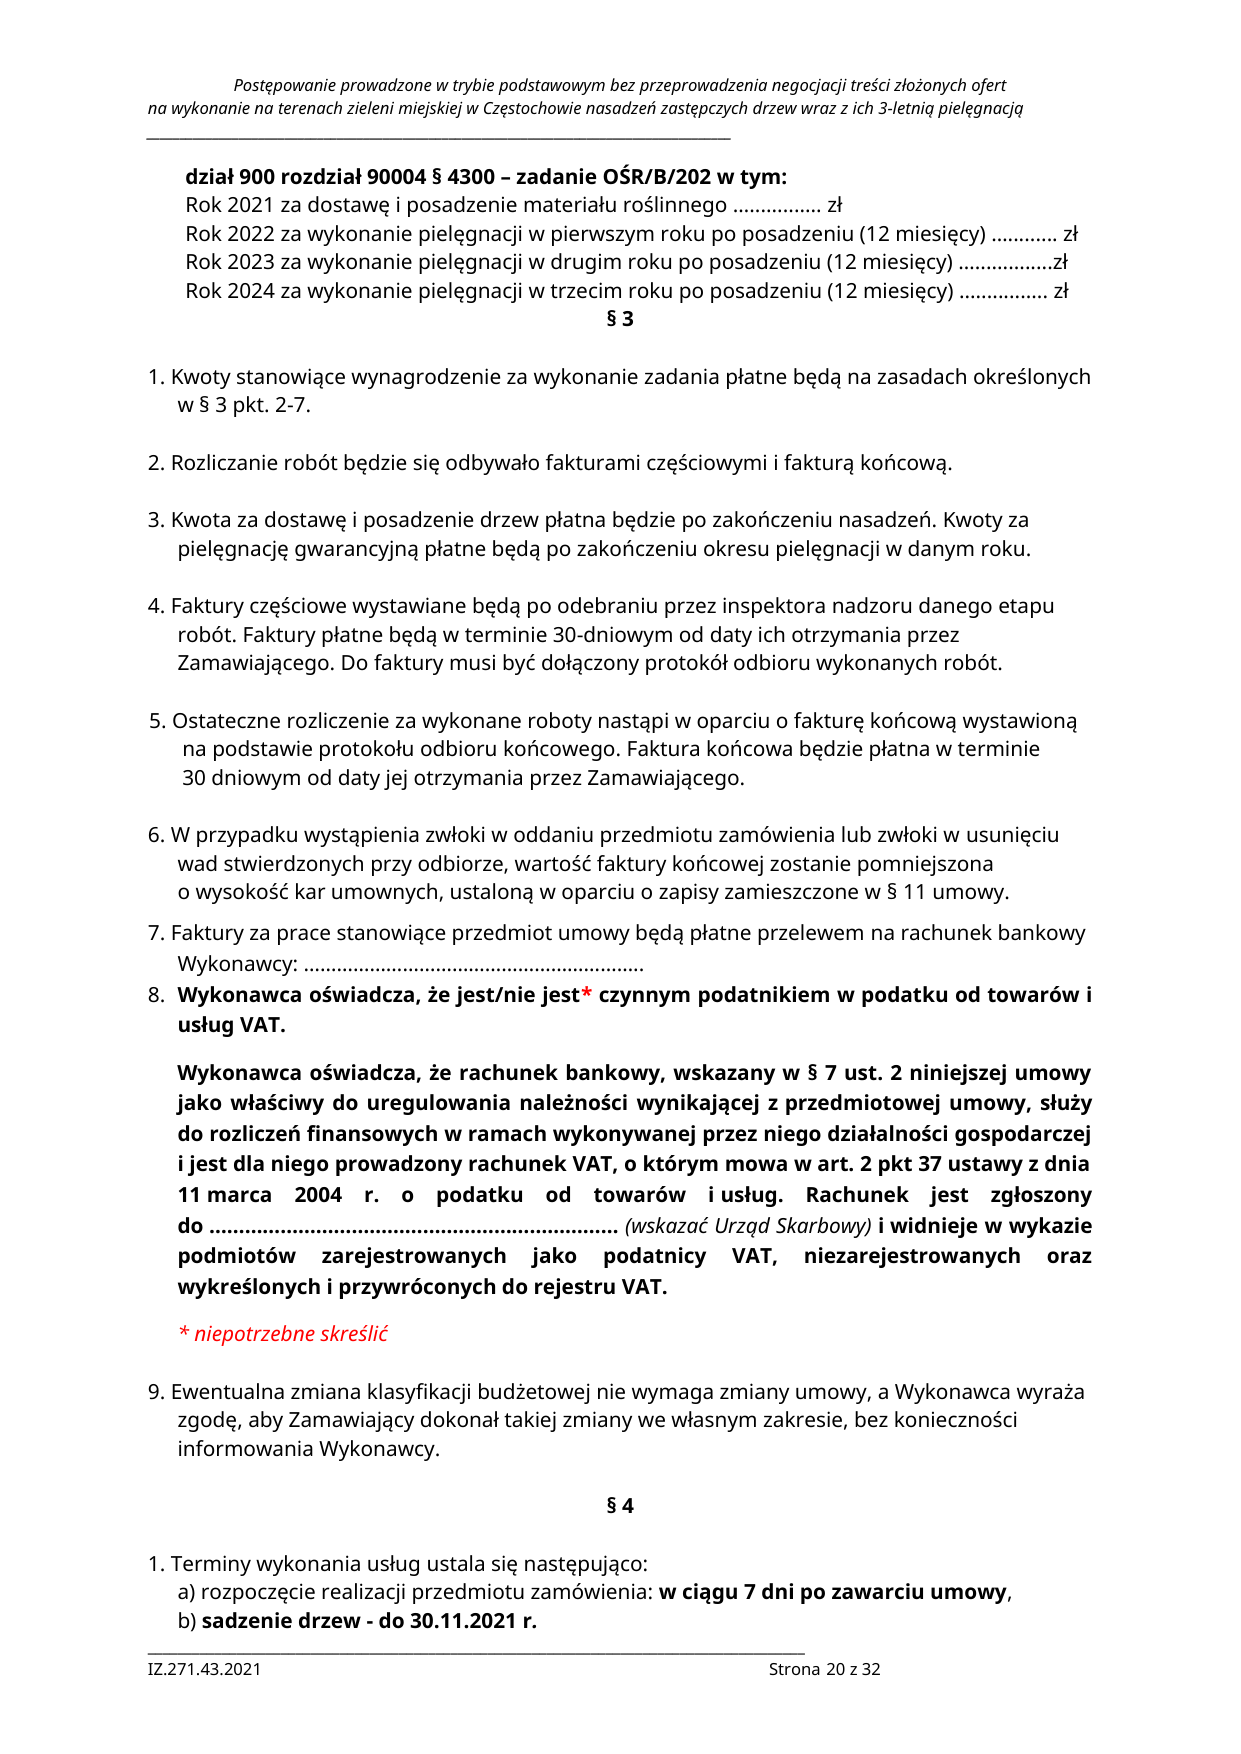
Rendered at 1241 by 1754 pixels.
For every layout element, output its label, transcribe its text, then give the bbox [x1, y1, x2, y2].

text 6. W przypadku wystąpienia zwłoki w oddaniu przedmiotu zamówienia lub zwłoki w usunięciu wad stwierdzonych przy odbiorze, wartość faktury końcowej zostanie pomniejszona o wysokość kar umownych, ustaloną w oparciu o zapisy zamieszczone w § 11 umowy. [148, 821, 1093, 906]
text 3. Kwota za dostawę i posadzenie drzew płatna będzie po zakończeniu nasadzeń. Kwoty za pielęgnację gwarancyjną płatne będą po zakończeniu okresu pielęgnacji w danym roku. [148, 506, 1093, 562]
text Rok 2022 za wykonanie pielęgnacji w pierwszym roku po posadzeniu (12 miesięcy) …......... zł [185, 219, 1093, 247]
text § 4 [148, 1491, 1093, 1520]
text dział 900 rozdział 90004 § 4300 – zadanie OŚR/B/202 w tym: [185, 162, 1093, 191]
text 4. Faktury częściowe wystawiane będą po odebraniu przez inspektora nadzoru danego etapu robót. Faktury płatne będą w terminie 30-dniowym od daty ich otrzymania przez Zamawiającego. Do faktury musi być dołączony protokół odbioru wykonanych robót. [148, 592, 1093, 677]
text Rok 2023 za wykonanie pielęgnacji w drugim roku po posadzeniu (12 miesięcy) …..............zł [185, 247, 1093, 276]
text Rok 2021 za dostawę i posadzenie materiału roślinnego …............. zł [185, 191, 1093, 219]
text 5. Ostateczne rozliczenie za wykonane roboty nastąpi w oparciu o fakturę końcową wystawioną na podstawie protokołu odbioru końcowego. Faktura końcowa będzie płatna w terminie 30 dniowym od daty jej otrzymania przez Zamawiającego. [149, 706, 1093, 791]
text § 3 [148, 304, 1093, 333]
text Wykonawca oświadcza, że rachunek bankowy, wskazany w § 7 ust. 2 niniejszej umowy jako właściwy do uregulowania należności wynikającej z przedmiotowej umowy, służy do rozliczeń finansowych w ramach wykonywanej przez niego działalności gospodarczej i jest dla niego prowadzony rachunek VAT, o którym mowa w art. 2 pkt 37 ustawy z dnia 11 marca 2004 r. o podatku od towarów i usług. Rachunek jest zgłoszony do …………………………………………………………… (wskazać Urząd Skarbowy) i widnieje w wykazie podmiotów zarejestrowanych jako podatnicy VAT, niezarejestrowanych oraz wykreślonych i przywróconych do rejestru VAT. [148, 1058, 1093, 1300]
text Rok 2024 za wykonanie pielęgnacji w trzecim roku po posadzeniu (12 miesięcy) ................ zł [185, 276, 1093, 304]
text b) sadzenie drzew - do 30.11.2021 r. [177, 1606, 1093, 1634]
text 8. Wykonawca oświadcza, że jest/nie jest* czynnym podatnikiem w podatku od towarów i usług VAT. [148, 980, 1093, 1039]
text 7. Faktury za prace stanowiące przedmiot umowy będą płatne przelewem na rachunek bankowy Wykonawcy: …………………………………………………….. [148, 918, 1093, 977]
text 1. Terminy wykonania usług ustala się następująco: [148, 1549, 1093, 1577]
text 1. Kwoty stanowiące wynagrodzenie za wykonanie zadania płatne będą na zasadach określonych w § 3 pkt. 2-7. [148, 362, 1093, 419]
text * niepotrzebne skreślić [177, 1319, 1093, 1348]
text 9. Ewentualna zmiana klasyfikacji budżetowej nie wymaga zmiany umowy, a Wykonawca wyraża zgodę, aby Zamawiający dokonał takiej zmiany we własnym zakresie, bez konieczności informowania Wykonawcy. [148, 1377, 1093, 1462]
text 2. Rozliczanie robót będzie się odbywało fakturami częściowymi i fakturą końcową. [148, 448, 1093, 476]
text a) rozpoczęcie realizacji przedmiotu zamówienia: w ciągu 7 dni po zawarciu umowy, [177, 1577, 1093, 1606]
